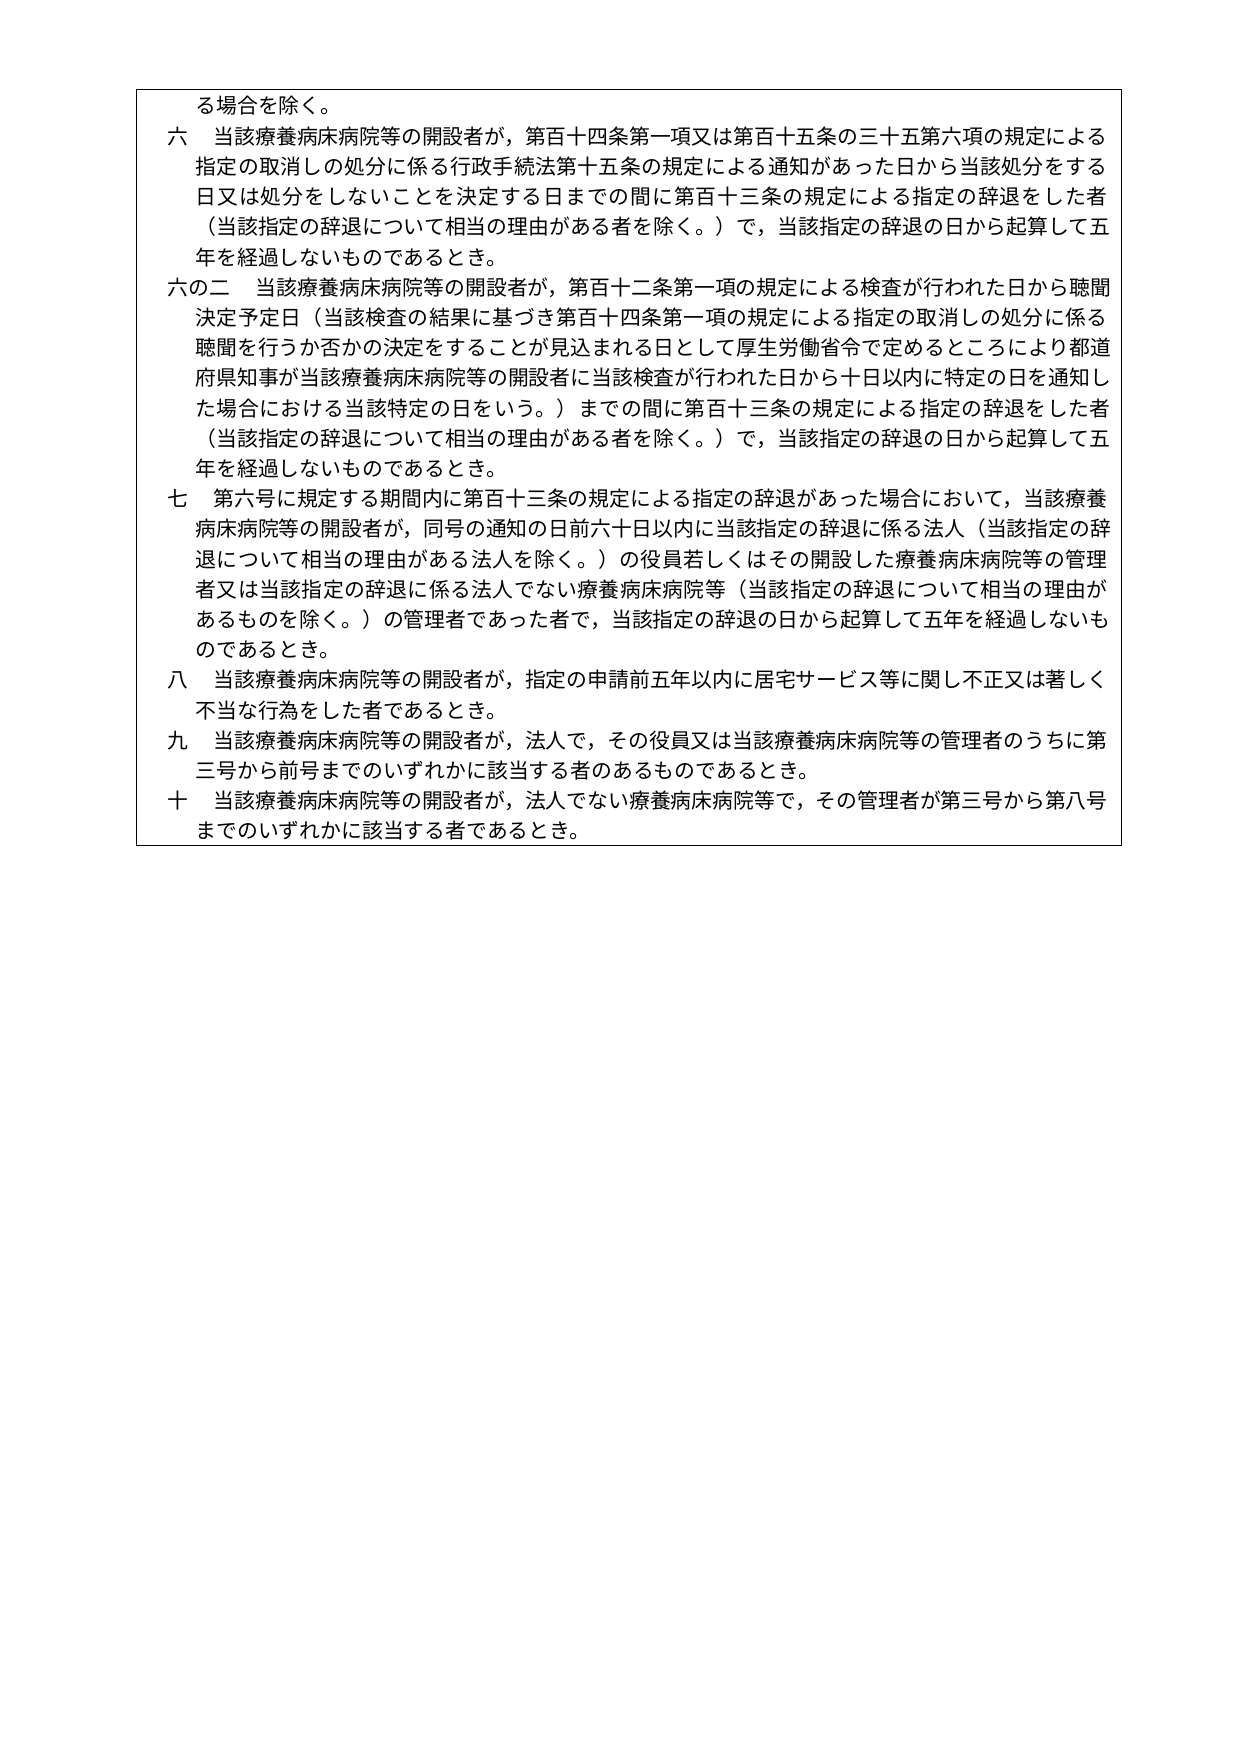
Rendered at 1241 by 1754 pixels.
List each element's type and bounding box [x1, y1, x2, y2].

table_header [137, 90, 1121, 845]
